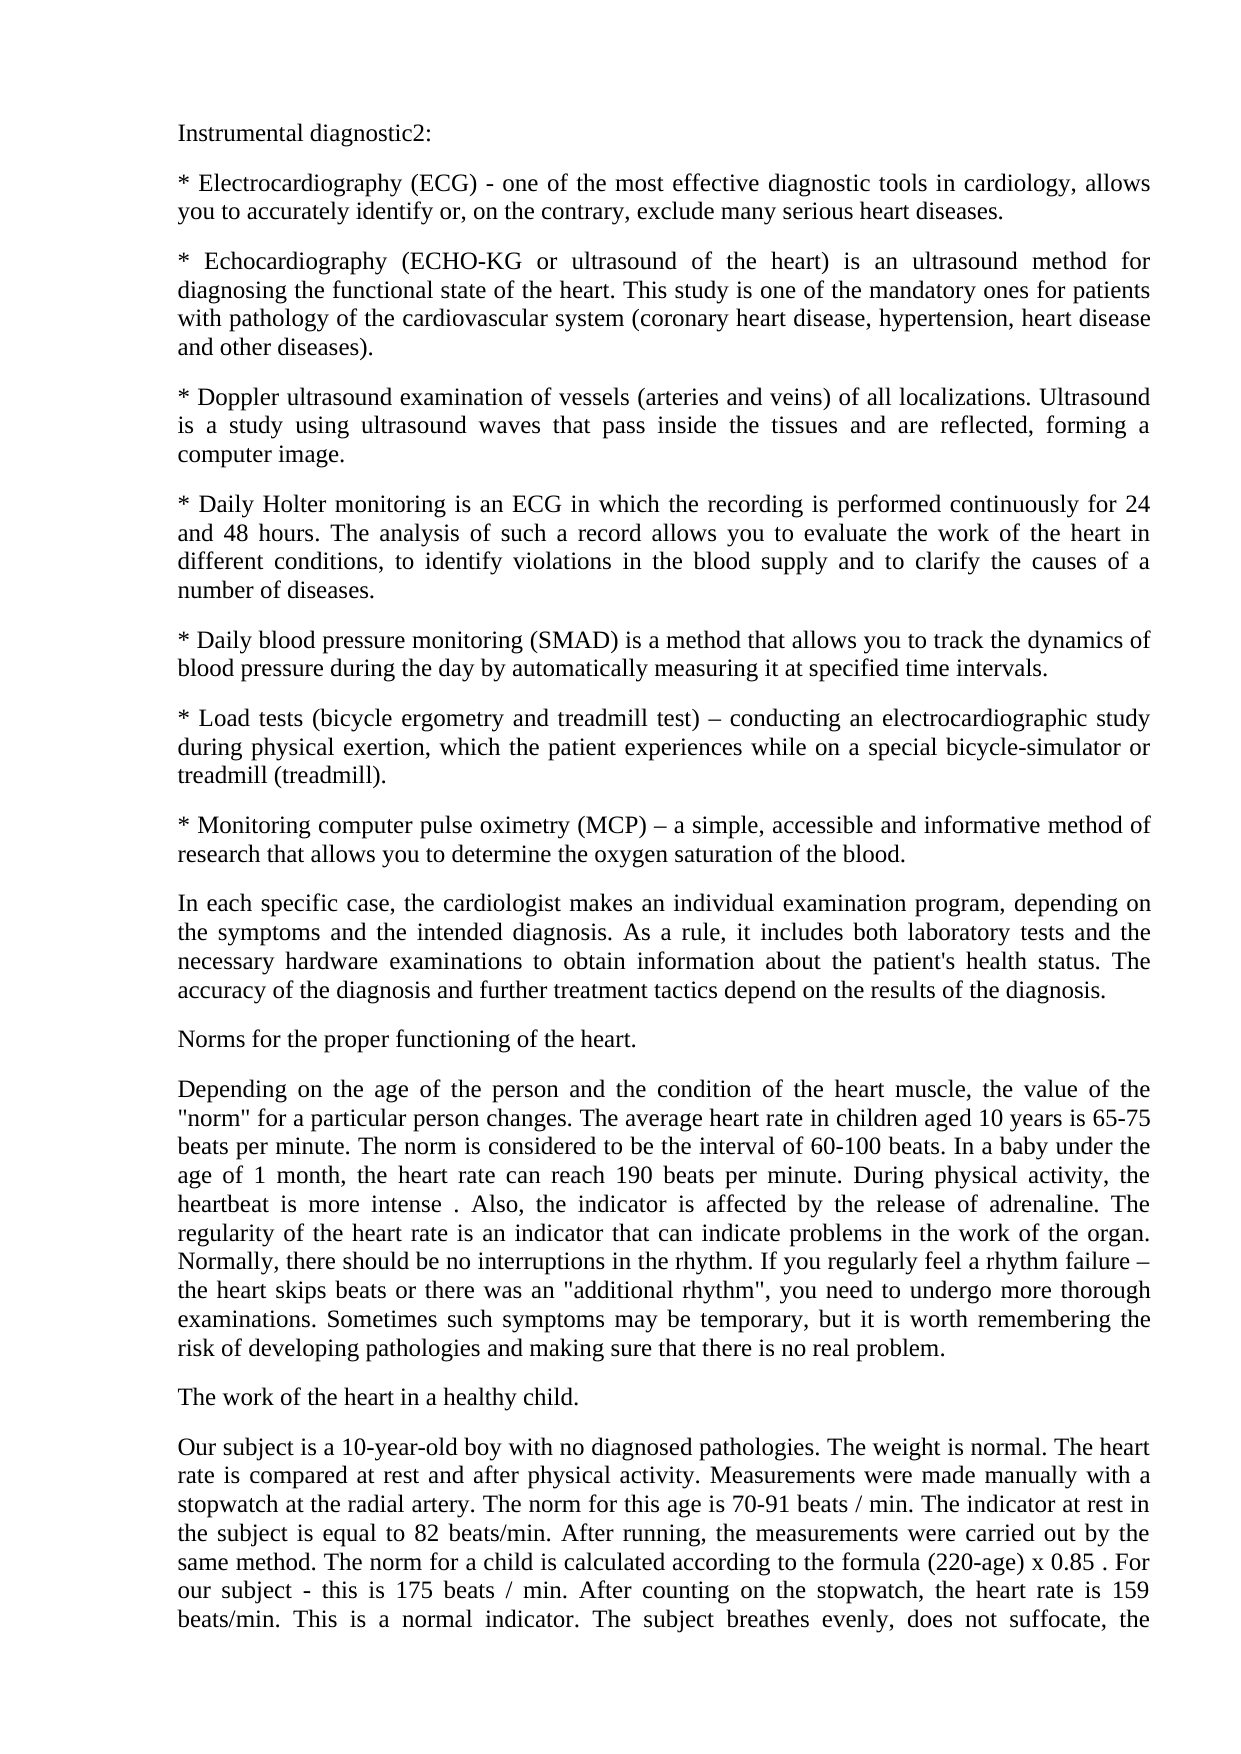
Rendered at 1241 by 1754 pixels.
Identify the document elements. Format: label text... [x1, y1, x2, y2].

text Norms for the proper functioning of the heart. [177, 1024, 1152, 1053]
text * Daily blood pressure monitoring (SMAD) is a method that allows you to track the dynamics of blood pressure during the day by automatically measuring it at specified time intervals. [177, 625, 1152, 682]
text The work of the heart in a healthy child. [177, 1382, 1152, 1411]
text * Daily Holter monitoring is an ECG in which the recording is performed continuously for 24 and 48 hours. The analysis of such a record allows you to evaluate the work of the heart in different conditions, to identify violations in the blood supply and to clarify the causes of a number of diseases. [177, 489, 1152, 604]
text In each specific case, the cardiologist makes an individual examination program, depending on the symptoms and the intended diagnosis. As a rule, it includes both laboratory tests and the necessary hardware examinations to obtain information about the patient's health status. The accuracy of the diagnosis and further treatment tactics depend on the results of the diagnosis. [177, 888, 1152, 1003]
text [177, 1432, 1152, 1633]
text Depending on the age of the person and the condition of the heart muscle, the value of the "norm" for a particular person changes. The average heart rate in children aged 10 years is 65-75 beats per minute. The norm is considered to be the interval of 60-100 beats. In a baby under the age of 1 month, the heart rate can reach 190 beats per minute. During physical activity, the heartbeat is more intense . Also, the indicator is affected by the release of adrenaline. The regularity of the heart rate is an indicator that can indicate problems in the work of the organ. Normally, there should be no interruptions in the rhythm. If you regularly feel a rhythm failure – the heart skips beats or there was an "additional rhythm", you need to undergo more thorough examinations. Sometimes such symptoms may be temporary, but it is worth remembering the risk of developing pathologies and making sure that there is no real problem. [177, 1074, 1152, 1361]
text * Load tests (bicycle ergometry and treadmill test) – conducting an electrocardiographic study during physical exertion, which the patient experiences while on a special bicycle-simulator or treadmill (treadmill). [177, 703, 1152, 789]
text * Monitoring computer pulse oximetry (MCP) – a simple, accessible and informative method of research that allows you to determine the oxygen saturation of the blood. [177, 810, 1152, 868]
text * Electrocardiography (ECG) - one of the most effective diagnostic tools in cardiology, allows you to accurately identify or, on the contrary, exclude many serious heart diseases. [177, 168, 1152, 225]
text * Echocardiography (ECHO-KG or ultrasound of the heart) is an ultrasound method for diagnosing the functional state of the heart. This study is one of the mandatory ones for patients with pathology of the cardiovascular system (coronary heart disease, hypertension, heart disease and other diseases). [177, 246, 1152, 361]
text Instrumental diagnostic2: [177, 118, 1152, 147]
text * Doppler ultrasound examination of vessels (arteries and veins) of all localizations. Ultrasound is a study using ultrasound waves that pass inside the tissues and are reflected, forming a computer image. [177, 382, 1152, 468]
